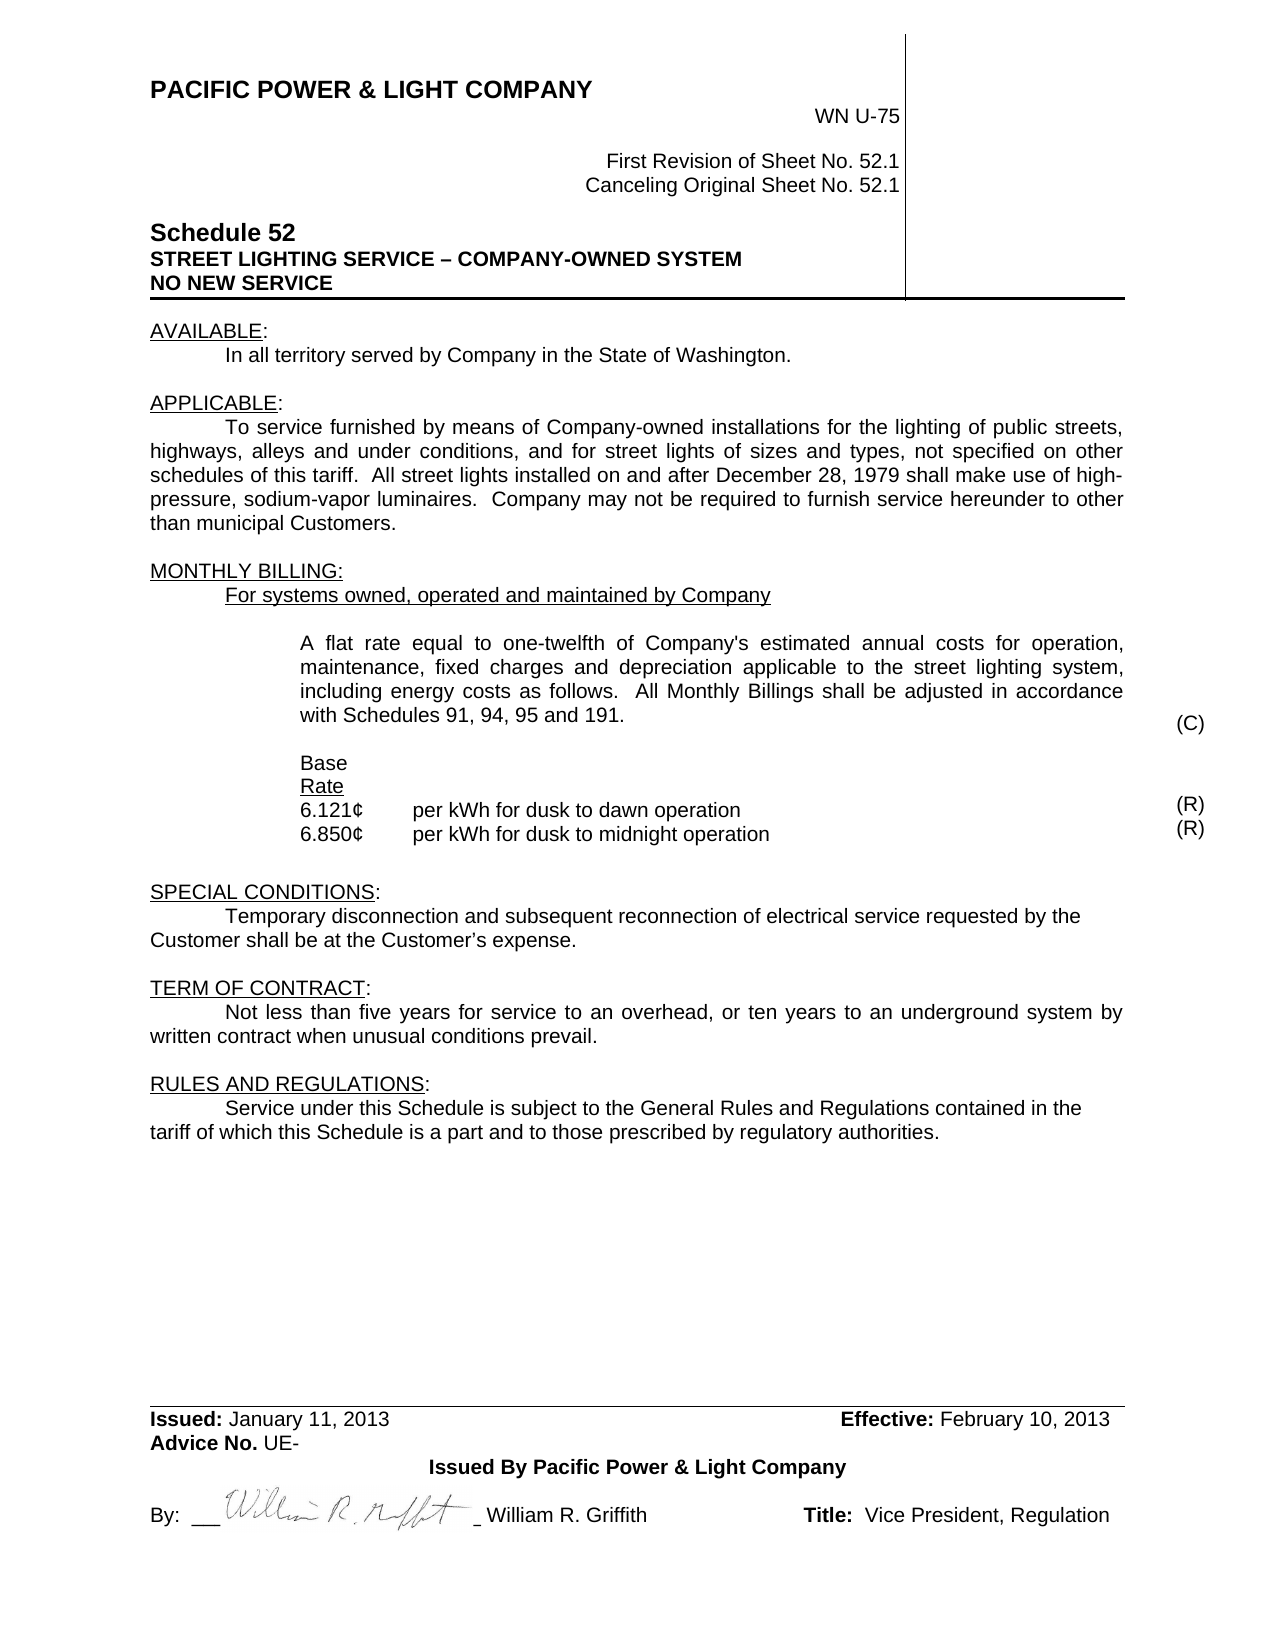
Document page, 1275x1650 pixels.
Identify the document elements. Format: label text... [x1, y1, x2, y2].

text SPECIAL CONDITIONS: [150, 880, 1125, 904]
text Service under this Schedule is subject to the General Rules and Regulations contained in the tariff of which this Schedule is a part and to those prescribed by regulatory authorities. [150, 1096, 1125, 1143]
text In all territory served by Company in the State of Washington. [150, 343, 1125, 367]
text RULES AND REGULATIONS: [150, 1072, 1125, 1096]
text Temporary disconnection and subsequent reconnection of electrical service requested by the Customer shall be at the Customer’s expense. [150, 904, 1125, 952]
text To service furnished by means of Company-owned installations for the lighting of public streets, highways, alleys and under conditions, and for street lights of sizes and types, not specified on other schedules of this tariff. All street lights installed on and after December 28, 1979 shall make use of high-pressure, sodium-vapor luminaires. Company may not be required to furnish service hereunder to other than municipal Customers. [150, 415, 1125, 535]
text APPLICABLE: [150, 391, 1125, 415]
text TERM OF CONTRACT: [150, 976, 1125, 1000]
picture [220, 1485, 474, 1533]
text A flat rate equal to one-twelfth of Company's estimated annual costs for operation, maintenance, fixed charges and depreciation applicable to the street lighting system, including energy costs as follows. All Monthly Billings shall be adjusted in accordance with Schedules 91, 94, 95 and 191. [300, 631, 1125, 726]
text For systems owned, operated and maintained by Company [150, 583, 1125, 607]
text MONTHLY BILLING: [150, 559, 1125, 583]
text AVAILABLE: [150, 319, 1125, 343]
text 6.121¢ per kWh for dusk to dawn operation [300, 798, 1136, 822]
text Base [300, 750, 1125, 774]
text Rate [300, 774, 1125, 798]
text Not less than five years for service to an overhead, or ten years to an underground system by written contract when unusual conditions prevail. [150, 1000, 1125, 1048]
text 6.850¢ per kWh for dusk to midnight operation [187, 822, 1125, 846]
